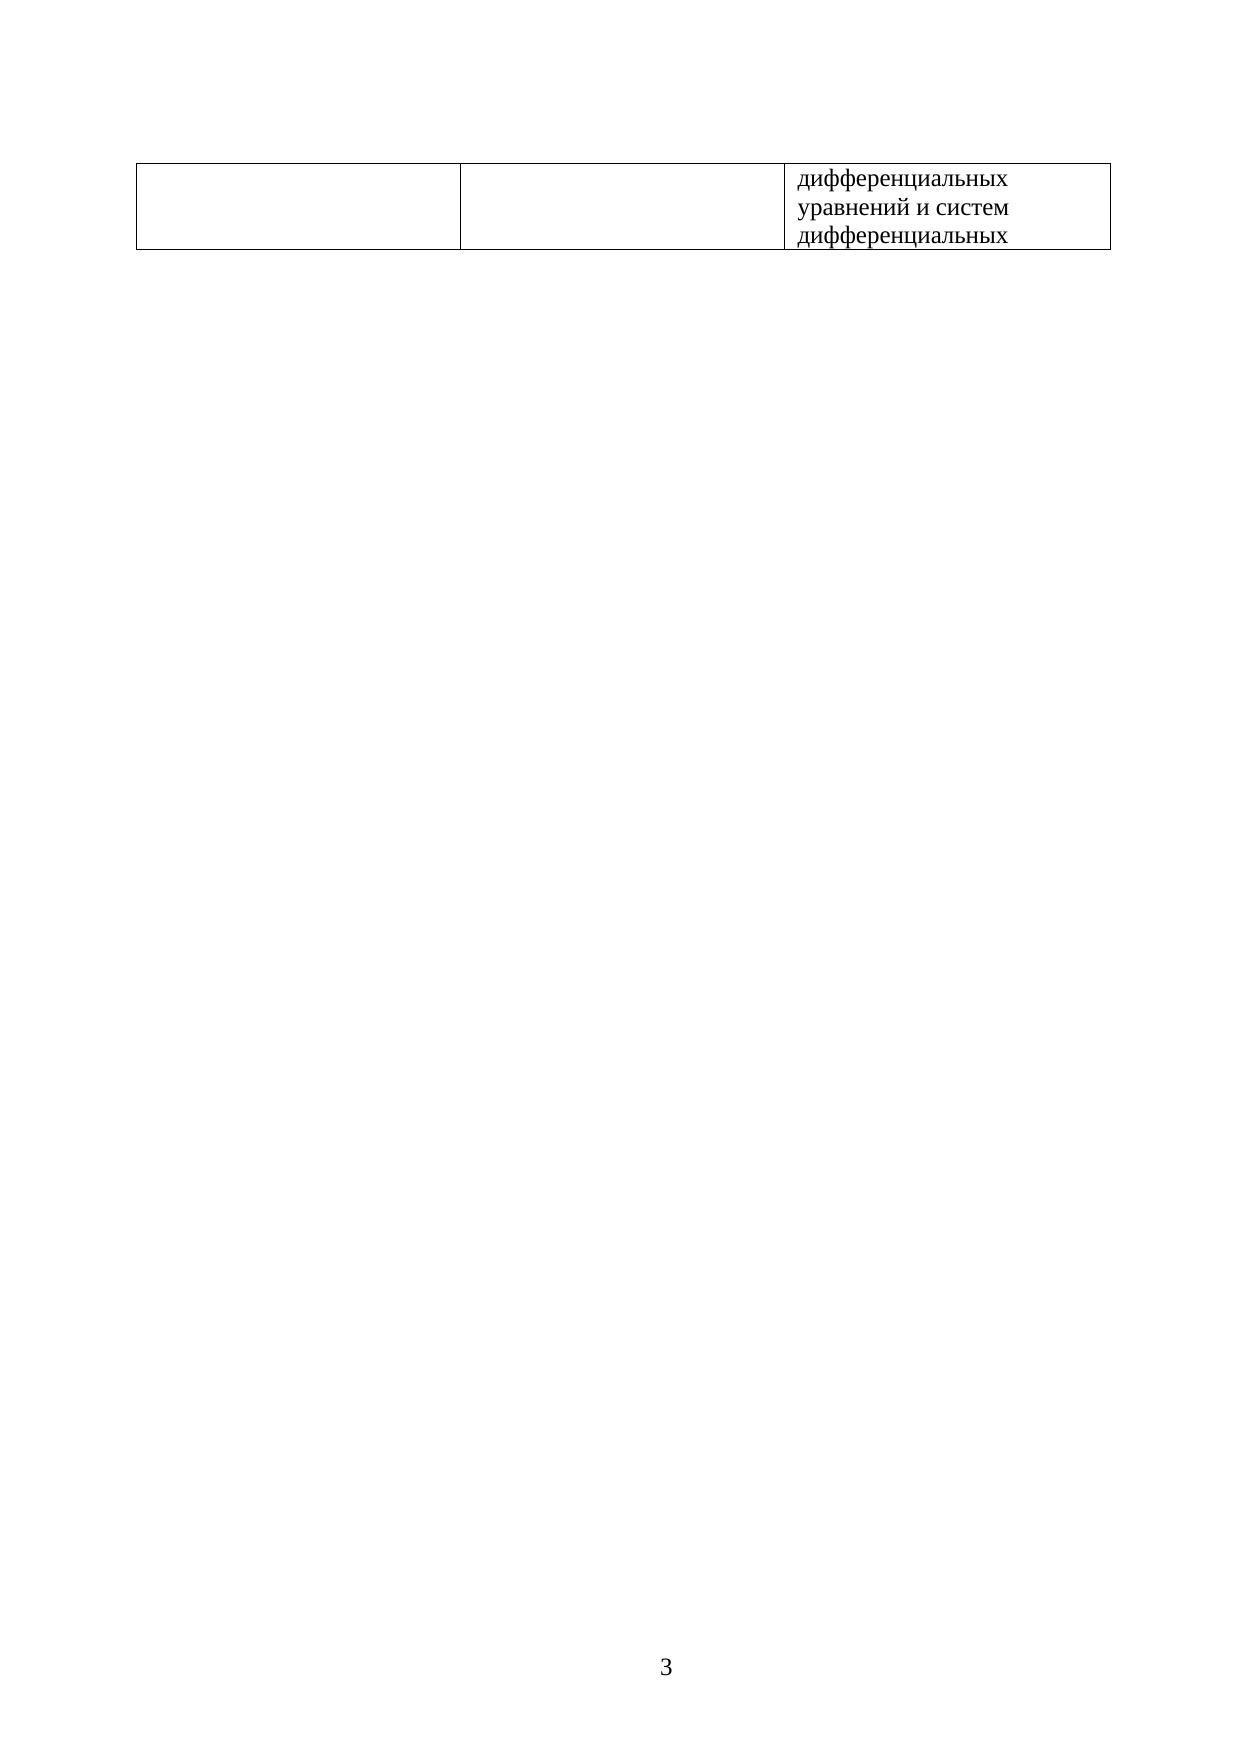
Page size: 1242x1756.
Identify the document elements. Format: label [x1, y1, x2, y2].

table_cell [137, 164, 460, 248]
table_cell [785, 164, 1110, 248]
table_cell [461, 164, 784, 248]
